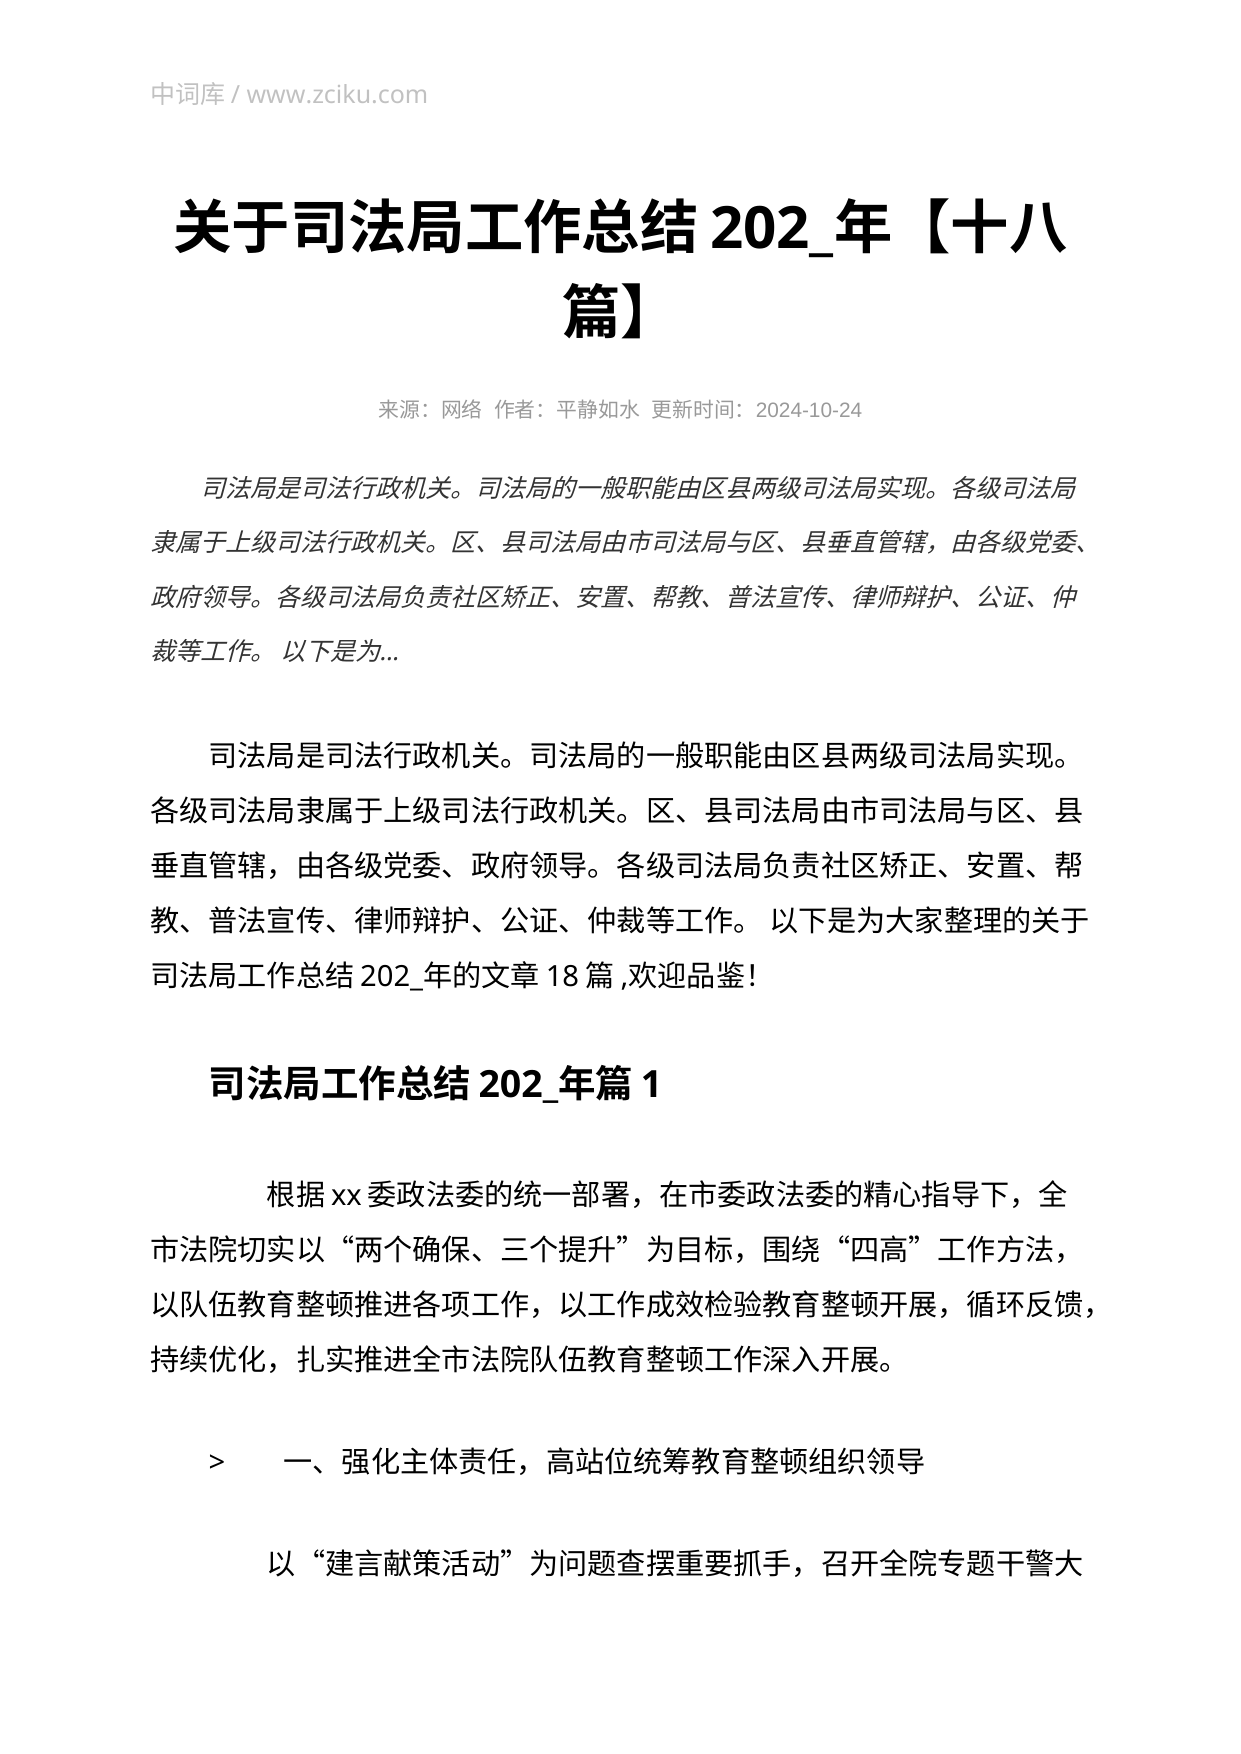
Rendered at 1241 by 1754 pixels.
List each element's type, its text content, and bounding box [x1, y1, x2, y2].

subtitle 关于司法局工作总结202_年【十八篇】 [150, 181, 1090, 351]
text 司法局是司法行政机关。司法局的一般职能由区县两级司法局实现。各级司法局隶属于上级司法行政机关。区、县司法局由市司法局与区、县垂直管辖，由各级党委、政府领导。各级司法局负责社区矫正、安置、帮教、普法宣传、律师辩护、公证、仲裁等工作。 以下是为大家整理的关于司法局工作总结202_年的文章18篇 ,欢迎品鉴！ [150, 733, 1090, 994]
text 根据xx委政法委的统一部署，在市委政法委的精心指导下，全市法院切实以“两个确保、三个提升”为目标，围绕“四高”工作方法，以队伍教育整顿推进各项工作，以工作成效检验教育整顿开展，循环反馈，持续优化，扎实推进全市法院队伍教育整顿工作深入开展。 [150, 1172, 1090, 1379]
text 来源：网络 作者：平静如水 更新时间：2024-10-24 [150, 397, 1090, 421]
text > 一、强化主体责任，高站位统筹教育整顿组织领导 [150, 1438, 1090, 1481]
text 司法局工作总结202_年篇1 [150, 1054, 1090, 1109]
text 司法局是司法行政机关。司法局的一般职能由区县两级司法局实现。各级司法局隶属于上级司法行政机关。区、县司法局由市司法局与区、县垂直管辖，由各级党委、政府领导。各级司法局负责社区矫正、安置、帮教、普法宣传、律师辩护、公证、仲裁等工作。 以下是为... [150, 468, 1090, 668]
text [150, 1540, 1090, 1583]
